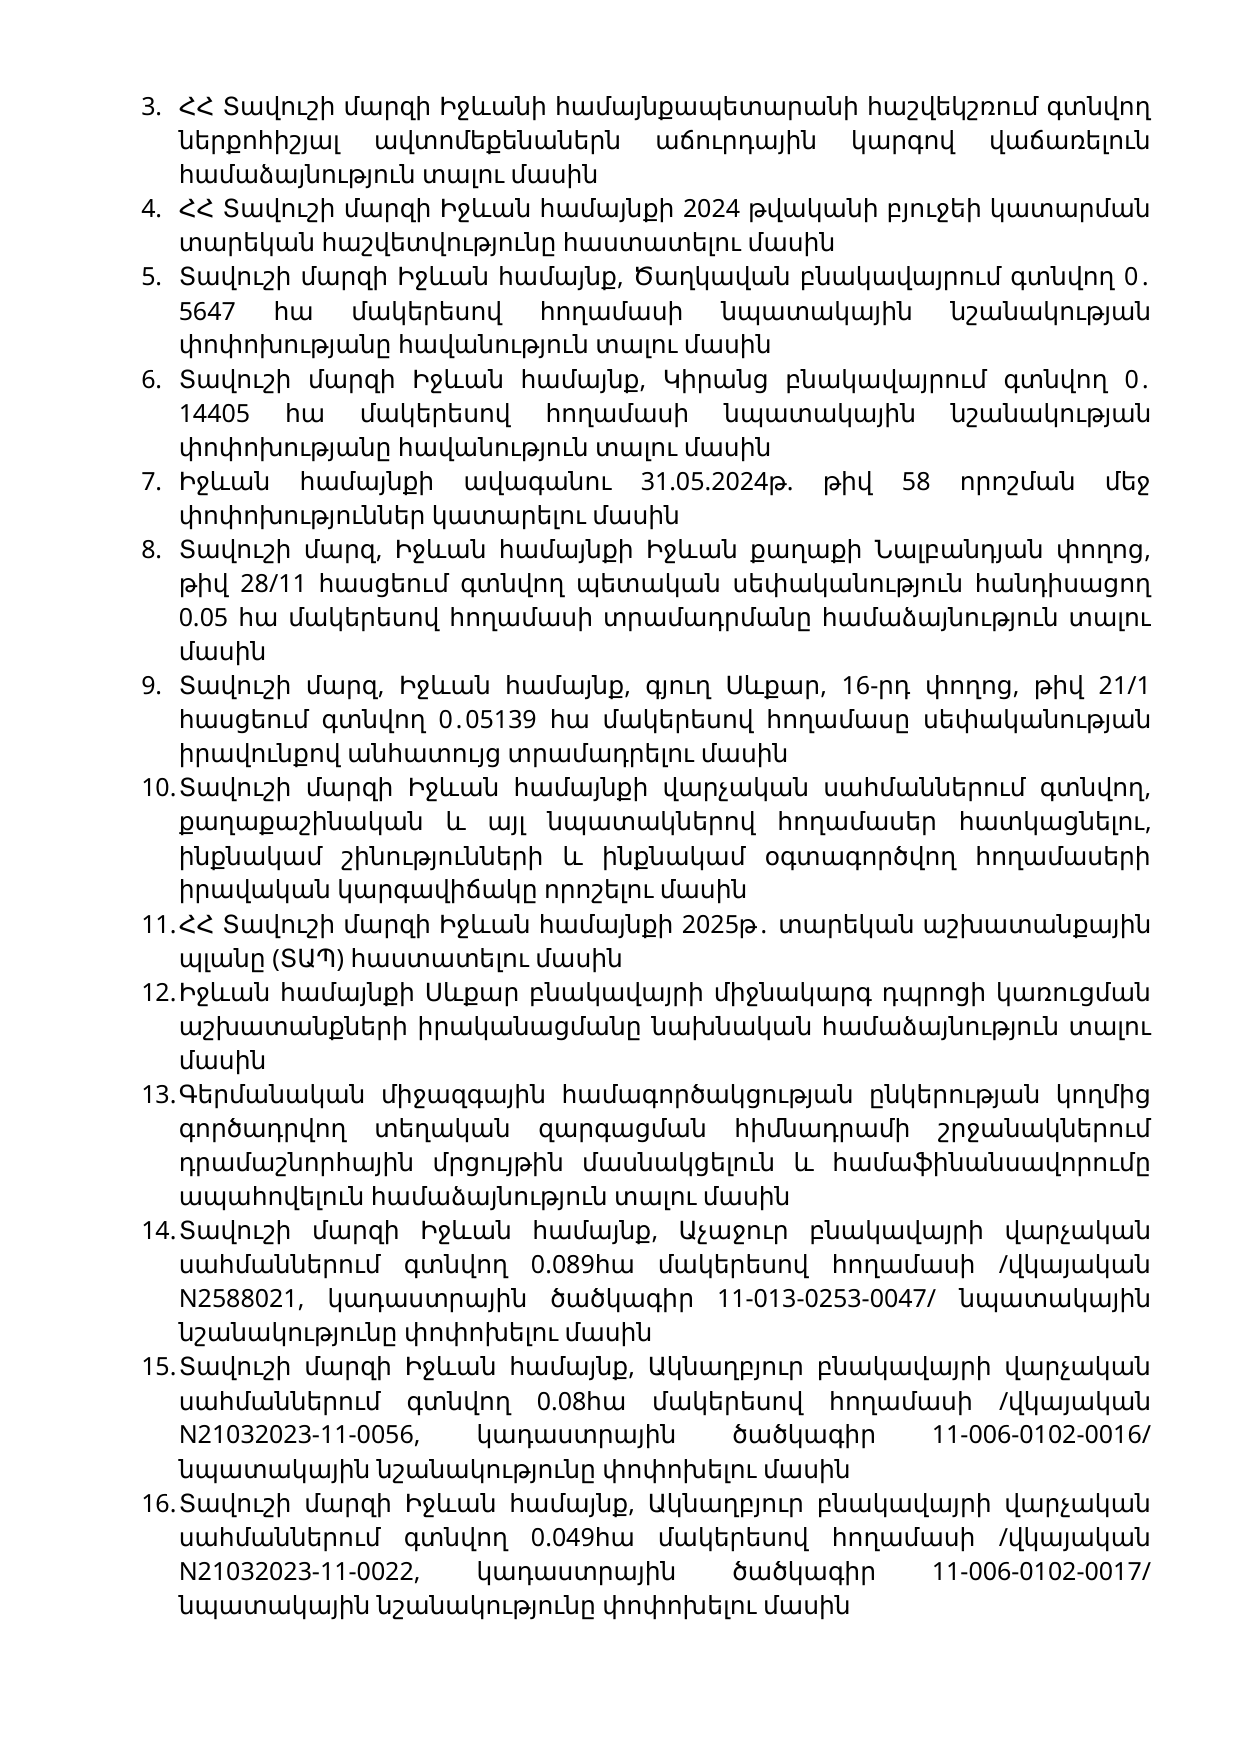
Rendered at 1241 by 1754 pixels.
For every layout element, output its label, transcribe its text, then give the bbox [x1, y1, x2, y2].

list Տավուշի մարզի Իջևան համայնք, Ակնաղբյուր բնակավայրի վարչական սահմաններում գտնվող 0.049հա մակերեսով հողամասի /վկայական N21032023-11-0022, կադաստրային ծածկագիր 11-006-0102-0017/ նպատակային նշանակությունը փոփոխելու մասին [141, 1485, 1151, 1622]
list Տավուշի մարզ, Իջևան համայնք, գյուղ Սևքար, 16-րդ փողոց, թիվ 21/1 հասցեում գտնվող 0․05139 հա մակերեսով հողամասը սեփականության իրավունքով անհատույց տրամադրելու մասին [141, 668, 1151, 770]
list Տավուշի մարզ, Իջևան համայնքի Իջևան քաղաքի Նալբանդյան փողոց, թիվ 28/11 հասցեում գտնվող պետական սեփականություն հանդիսացող 0.05 հա մակերեսով հողամասի տրամադրմանը համաձայնություն տալու մասին [141, 532, 1151, 668]
list Տավուշի մարզի Իջևան համայնք, Աչաջուր բնակավայրի վարչական սահմաններում գտնվող 0.089հա մակերեսով հողամասի /վկայական N2588021, կադաստրային ծածկագիր 11-013-0253-0047/ նպատակային նշանակությունը փոփոխելու մասին [141, 1213, 1151, 1349]
list Տավուշի մարզի Իջևան համայնք, Ակնաղբյուր բնակավայրի վարչական սահմաններում գտնվող 0.08հա մակերեսով հողամասի /վկայական N21032023-11-0056, կադաստրային ծածկագիր 11-006-0102-0016/ նպատակային նշանակությունը փոփոխելու մասին [141, 1349, 1151, 1485]
list Իջևան համայնքի ավագանու 31.05.2024թ. թիվ 58 որոշման մեջ փոփոխություններ կատարելու մասին [141, 463, 1151, 532]
list Տավուշի մարզի Իջևան համայնք, Ծաղկավան բնակավայրում գտնվող 0․5647 հա մակերեսով հողամասի նպատակային նշանակության փոփոխությանը հավանություն տալու մասին [141, 259, 1151, 361]
list ՀՀ Տավուշի մարզի Իջևան համայնքի 2024 թվականի բյուջեի կատարման տարեկան հաշվետվությունը հաստատելու մասին [141, 191, 1151, 259]
list Իջևան համայնքի Սևքար բնակավայրի միջնակարգ դպրոցի կառուցման աշխատանքների իրականացմանը նախնական համաձայնություն տալու մասին [141, 974, 1151, 1077]
list Գերմանական միջազգային համագործակցության ընկերության կողմից գործադրվող տեղական զարգացման հիմնադրամի շրջանակներում դրամաշնորհային մրցույթին մասնակցելուն և համաֆինանսավորումը ապահովելուն համաձայնություն տալու մասին [141, 1077, 1151, 1213]
list Տավուշի մարզի Իջևան համայնքի վարչական սահմաններում գտնվող, քաղաքաշինական և այլ նպատակներով հողամասեր հատկացնելու, ինքնակամ շինությունների և ինքնակամ օգտագործվող հողամասերի իրավական կարգավիճակը որոշելու մասին [141, 770, 1151, 906]
list Տավուշի մարզի Իջևան համայնք, Կիրանց բնակավայրում գտնվող 0․14405 հա մակերեսով հողամասի նպատակային նշանակության փոփոխությանը հավանություն տալու մասին [141, 361, 1151, 463]
list ՀՀ Տավուշի մարզի Իջևան համայնքի 2025թ․ տարեկան աշխատանքային պլանը (ՏԱՊ) հաստատելու մասին [141, 906, 1151, 974]
list ՀՀ Տավուշի մարզի Իջևանի համայնքապետարանի հաշվեկշռում գտնվող ներքոհիշյալ ավտոմեքենաներն աճուրդային կարգով վաճառելուն համաձայնություն տալու մասին [141, 89, 1151, 191]
